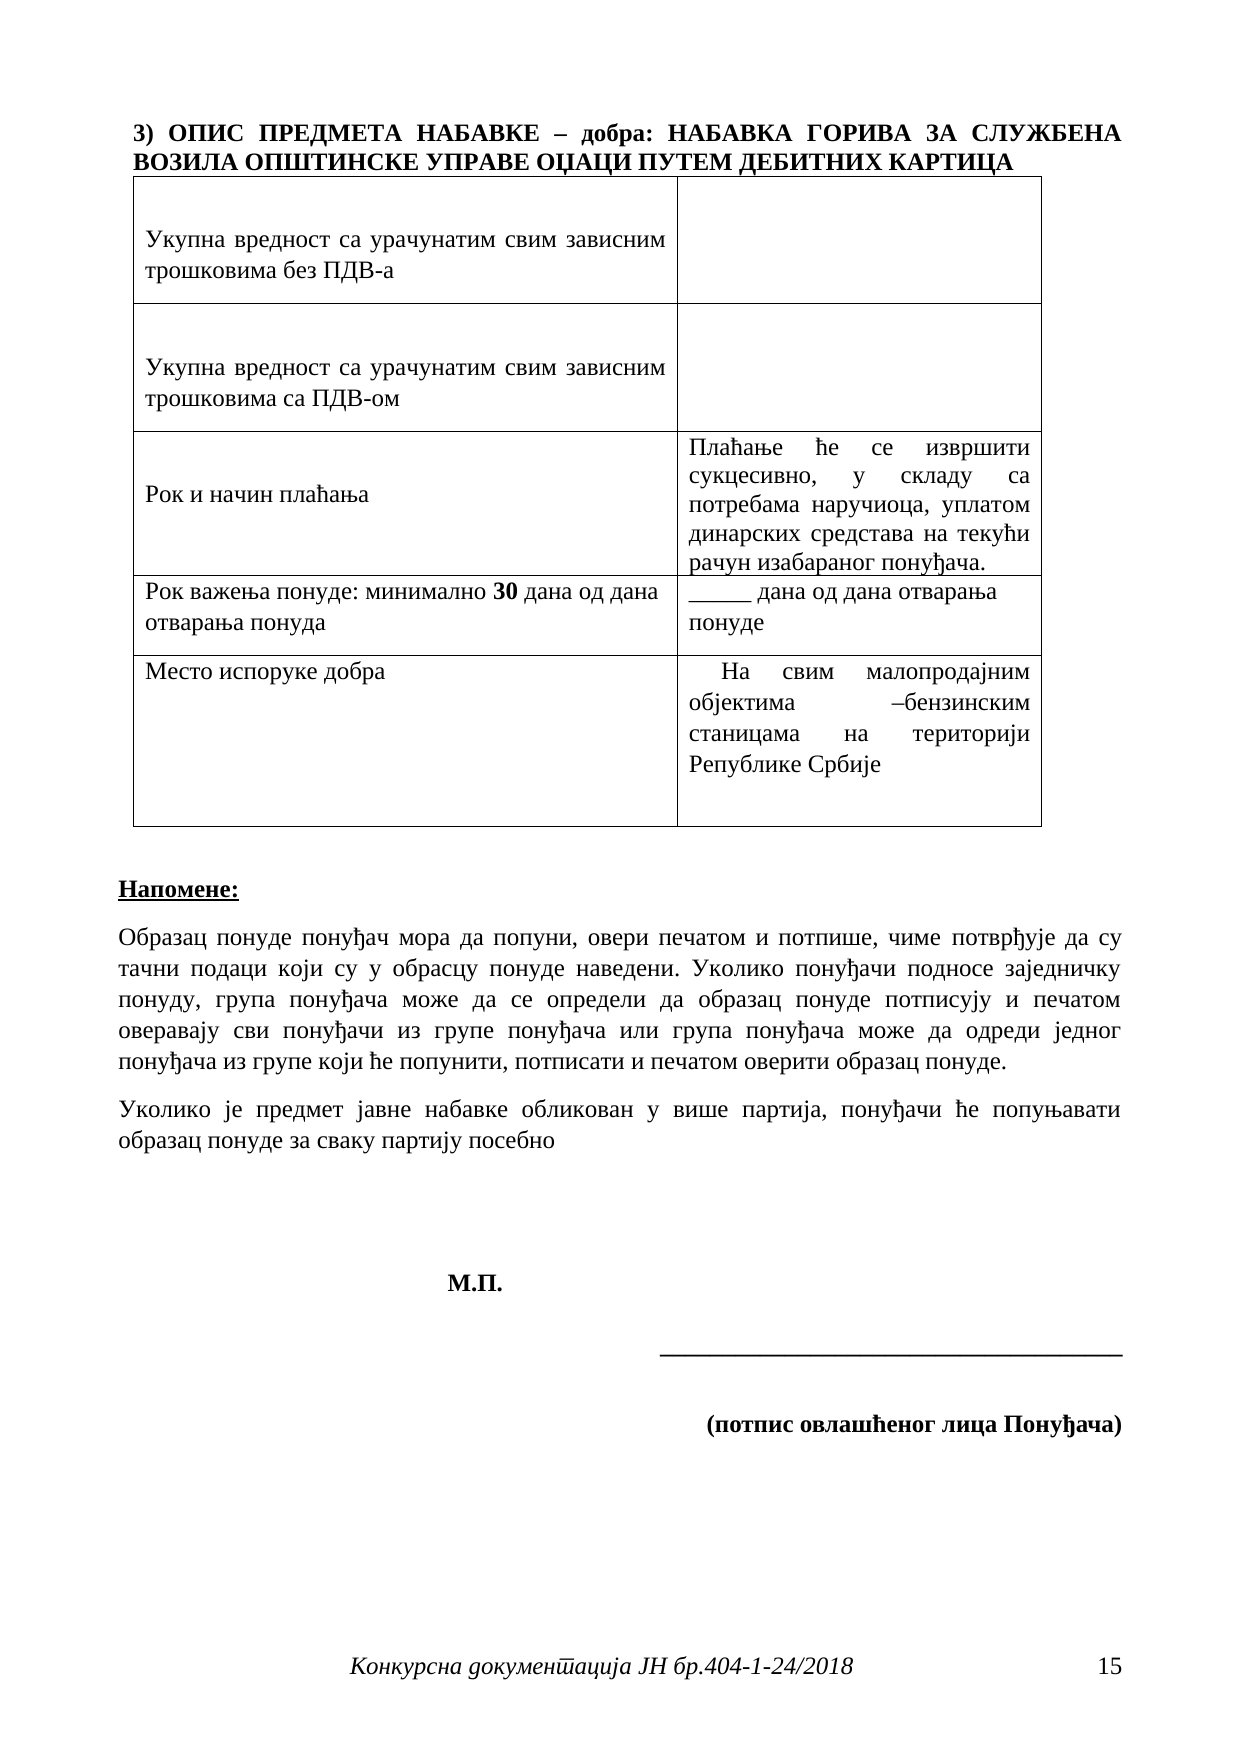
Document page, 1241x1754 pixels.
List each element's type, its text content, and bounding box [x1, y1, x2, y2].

table_cell Плаћање ће се извршити сукцесивно, у складу са потребама наручиоца, уплатом динарских средстава на текући рачун изабараног понуђача. [678, 432, 1041, 575]
text Образац понуде понуђач мора да попуни, овери печатом и потпише, чиме потврђује да су тачни подаци који су у обрасцу понуде наведени. Уколико понуђачи подносе заједничку понуду, група понуђача може да се определи да образац понуде потписују и печатом оверавају сви понуђачи из групе понуђача или група понуђача може да одреди једног понуђача из групе који ће попунити, потписати и печатом оверити образац понуде. [118, 922, 1122, 1075]
text Напомене: [118, 874, 1122, 903]
text (потпис овлашћеног лица Понуђача) [418, 1409, 1122, 1438]
table_cell Рок и начин плаћања [134, 432, 677, 575]
table_header [678, 177, 1041, 303]
text М.П. _____________________________________ [418, 1268, 1122, 1390]
table_cell Укупна вредност са урачунатим свим зависним трошковима са ПДВ-ом [134, 304, 677, 431]
table_header Укупна вредност са урачунатим свим зависним трошковима без ПДВ-а [134, 177, 677, 303]
text 3) ОПИС ПРЕДМЕТА НАБАВКЕ – добра: НАБАВКА ГОРИВА ЗА СЛУЖБЕНА ВОЗИЛА ОПШТИНСКЕ УПРАВЕ ОЏАЦИ ПУТЕМ ДЕБИТНИХ КАРТИЦА [133, 118, 1122, 176]
table_cell Рок важења понуде: минимално 30 дана од дана отварања понуда [134, 576, 677, 655]
table_cell [678, 304, 1041, 431]
table_cell Место испоруке добра [134, 656, 677, 826]
table_cell На свим малопродајним објектима –бензинским станицама на територији Републике Србије [678, 656, 1041, 826]
table_cell _____ дана од дана отварања понуде [678, 576, 1041, 655]
text Уколико је предмет јавне набавке обликован у више партија, понуђачи ће попуњавати образац понуде за сваку партију посебно [118, 1094, 1122, 1154]
